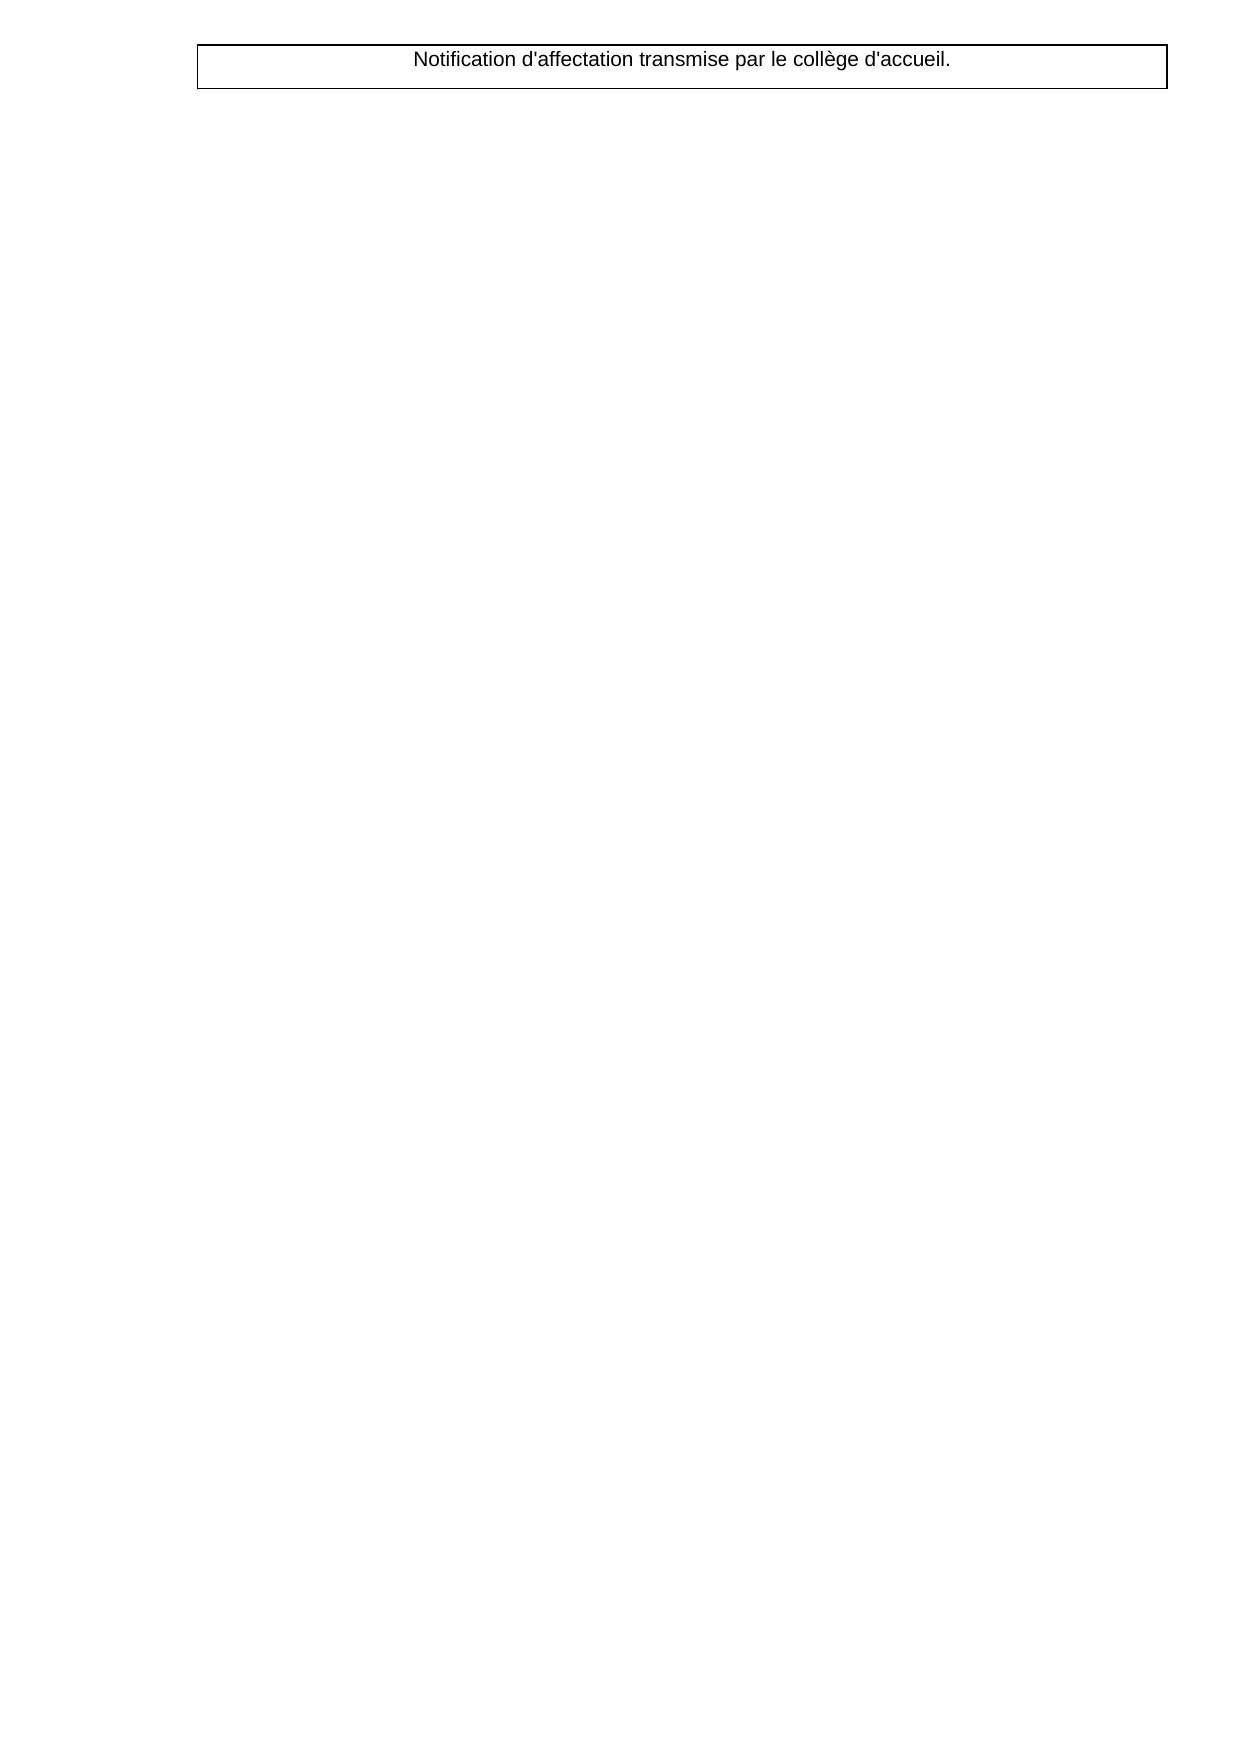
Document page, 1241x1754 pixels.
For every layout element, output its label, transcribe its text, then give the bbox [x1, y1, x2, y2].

text Notification d'affectation transmise par le collège d'accueil. [198, 46, 1166, 88]
